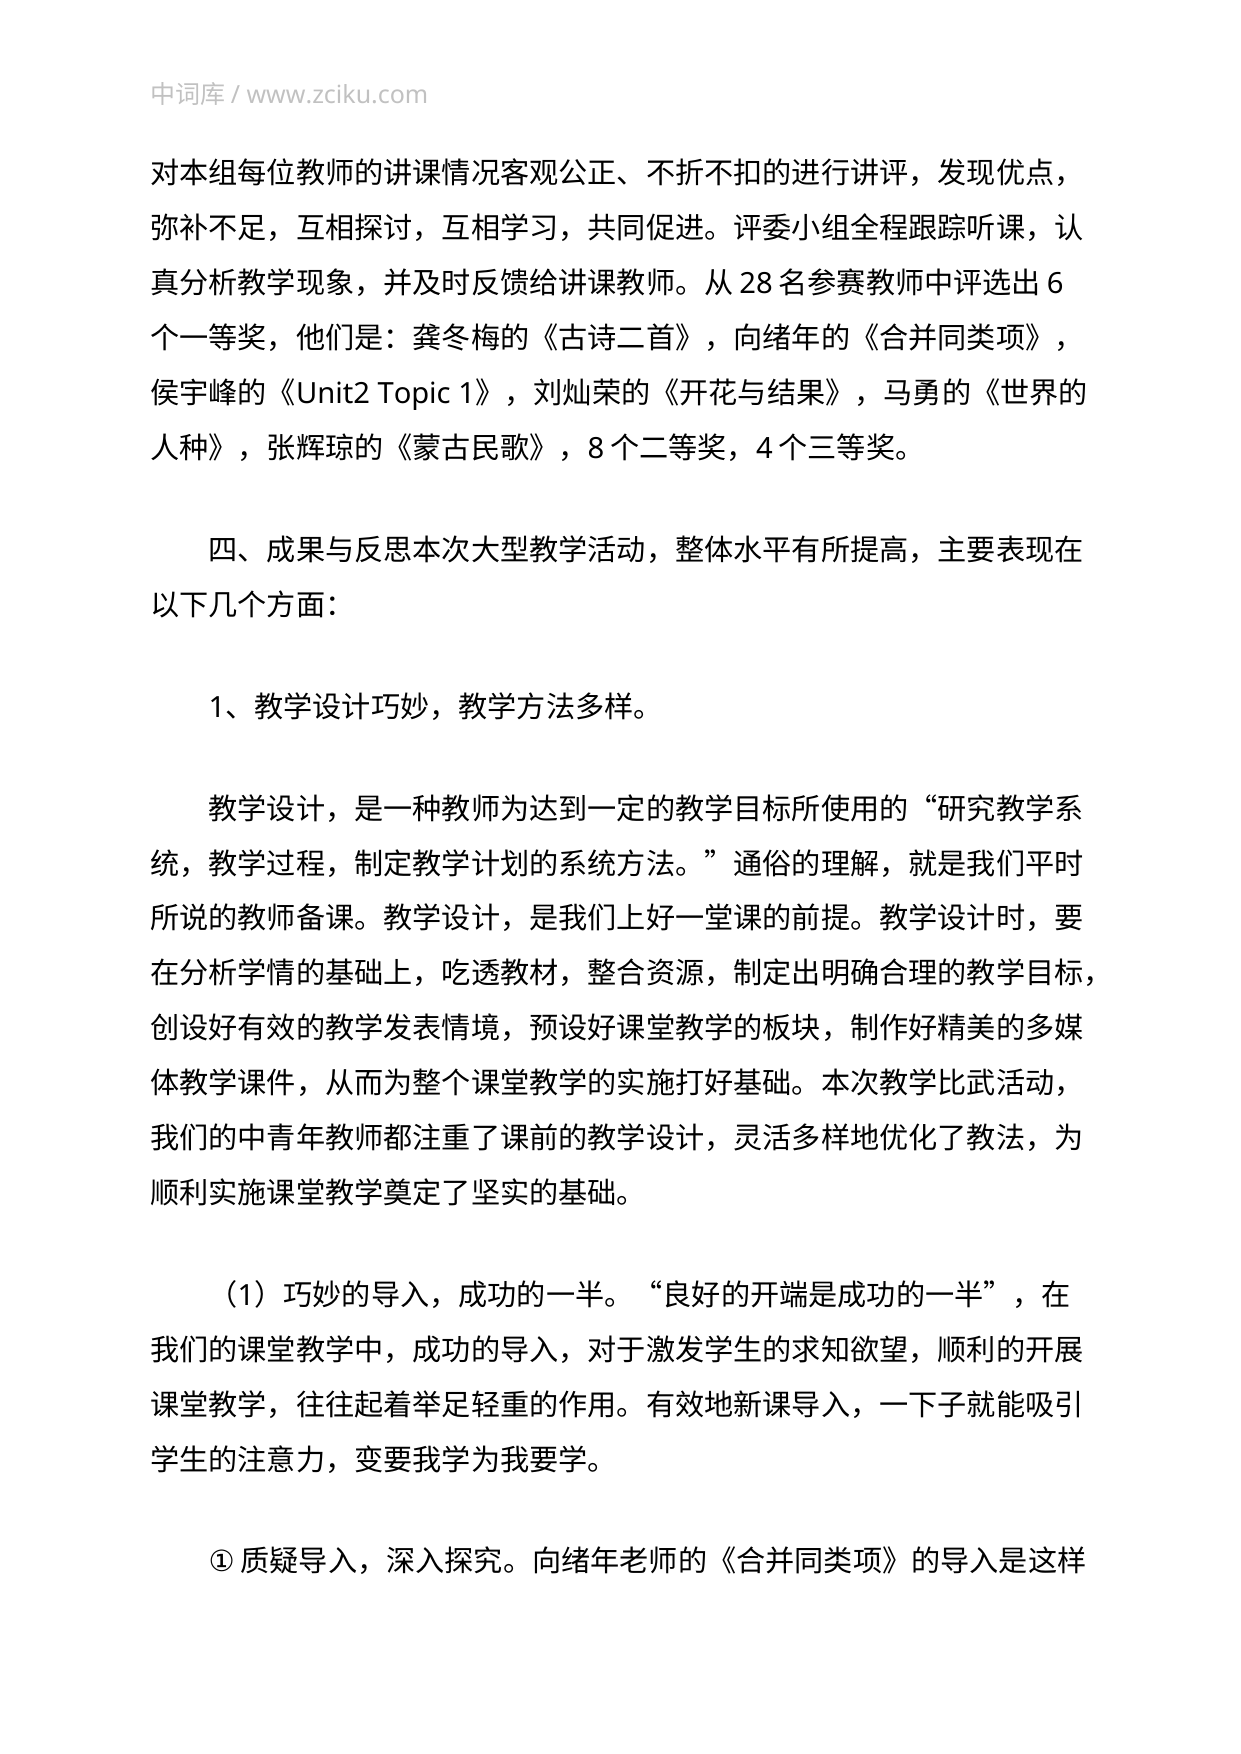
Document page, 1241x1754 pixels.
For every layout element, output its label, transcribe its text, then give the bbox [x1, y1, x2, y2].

text 教学设计，是一种教师为达到一定的教学目标所使用的“研究教学系统，教学过程，制定教学计划的系统方法。”通俗的理解，就是我们平时所说的教师备课。教学设计，是我们上好一堂课的前提。教学设计时，要在分析学情的基础上，吃透教材，整合资源，制定出明确合理的教学目标，创设好有效的教学发表情境，预设好课堂教学的板块，制作好精美的多媒体教学课件，从而为整个课堂教学的实施打好基础。本次教学比武活动，我们的中青年教师都注重了课前的教学设计，灵活多样地优化了教法，为顺利实施课堂教学奠定了坚实的基础。 [150, 785, 1090, 1212]
text （1）巧妙的导入，成功的一半。“良好的开端是成功的一半”，在我们的课堂教学中，成功的导入，对于激发学生的求知欲望，顺利的开展课堂教学，往往起着举足轻重的作用。有效地新课导入，一下子就能吸引学生的注意力，变要我学为我要学。 [150, 1271, 1090, 1478]
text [150, 1538, 1090, 1580]
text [150, 150, 1090, 467]
text 四、成果与反思本次大型教学活动，整体水平有所提高，主要表现在以下几个方面： [150, 527, 1090, 624]
text 1、教学设计巧妙，教学方法多样。 [150, 683, 1090, 726]
